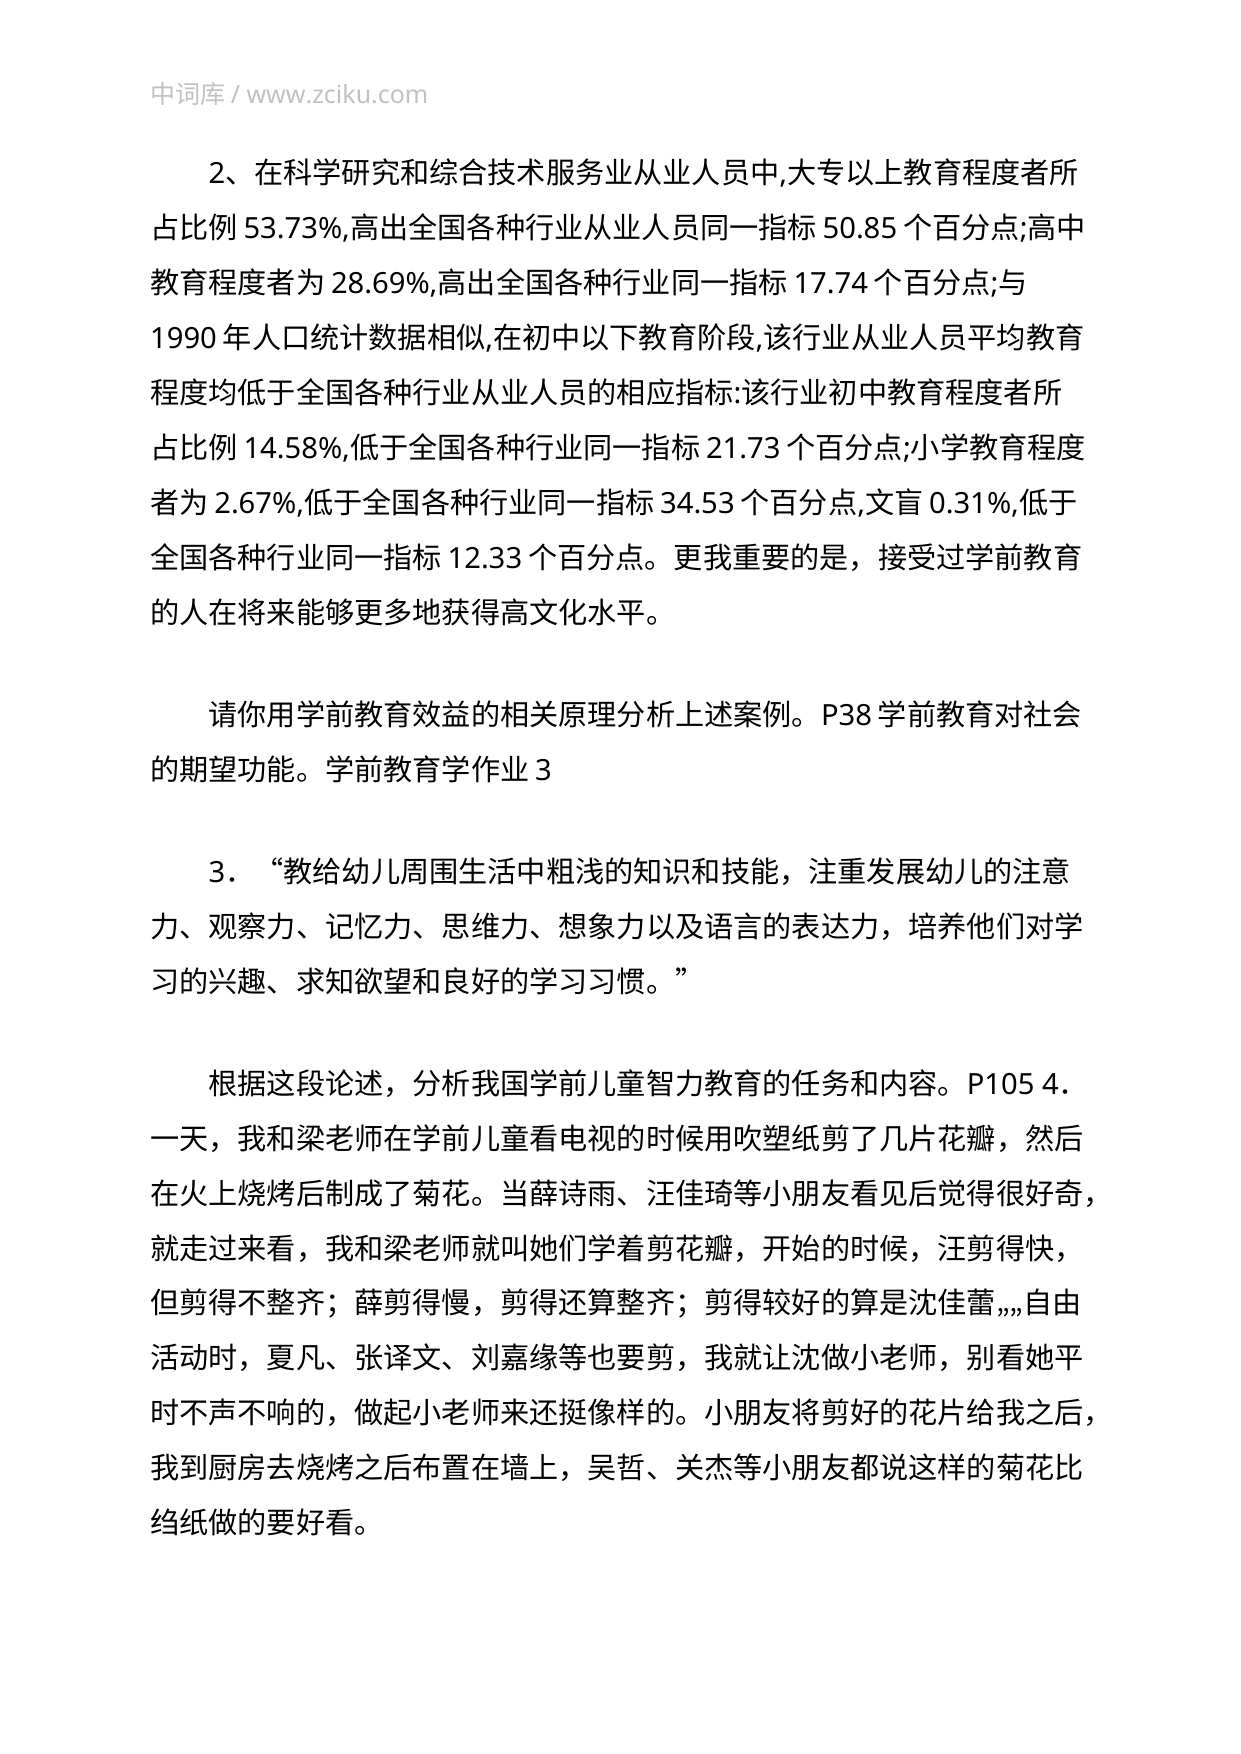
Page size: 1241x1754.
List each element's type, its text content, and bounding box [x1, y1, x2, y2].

text 请你用学前教育效益的相关原理分析上述案例。P38学前教育对社会的期望功能。学前教育学作业3 [150, 692, 1090, 789]
text 根据这段论述，分析我国学前儿童智力教育的任务和内容。P105 4．一天，我和梁老师在学前儿童看电视的时候用吹塑纸剪了几片花瓣，然后在火上烧烤后制成了菊花。当薛诗雨、汪佳琦等小朋友看见后觉得很好奇，就走过来看，我和梁老师就叫她们学着剪花瓣，开始的时候，汪剪得快，但剪得不整齐；薛剪得慢，剪得还算整齐；剪得较好的算是沈佳蕾„„自由活动时，夏凡、张译文、刘嘉缘等也要剪，我就让沈做小老师，别看她平时不声不响的，做起小老师来还挺像样的。小朋友将剪好的花片给我之后，我到厨房去烧烤之后布置在墙上，吴哲、关杰等小朋友都说这样的菊花比绉纸做的要好看。 [150, 1060, 1090, 1542]
text 3．“教给幼儿周围生活中粗浅的知识和技能，注重发展幼儿的注意力、观察力、记忆力、思维力、想象力以及语言的表达力，培养他们对学习的兴趣、求知欲望和良好的学习习惯。” [150, 849, 1090, 1001]
text 2、在科学研究和综合技术服务业从业人员中,大专以上教育程度者所占比例53.73%,高出全国各种行业从业人员同一指标50.85个百分点;高中教育程度者为28.69%,高出全国各种行业同一指标17.74个百分点;与1990年人口统计数据相似,在初中以下教育阶段,该行业从业人员平均教育程度均低于全国各种行业从业人员的相应指标:该行业初中教育程度者所占比例14.58%,低于全国各种行业同一指标21.73个百分点;小学教育程度者为2.67%,低于全国各种行业同一指标34.53个百分点,文盲0.31%,低于全国各种行业同一指标12.33个百分点。更我重要的是，接受过学前教育的人在将来能够更多地获得高文化水平。 [150, 150, 1090, 632]
